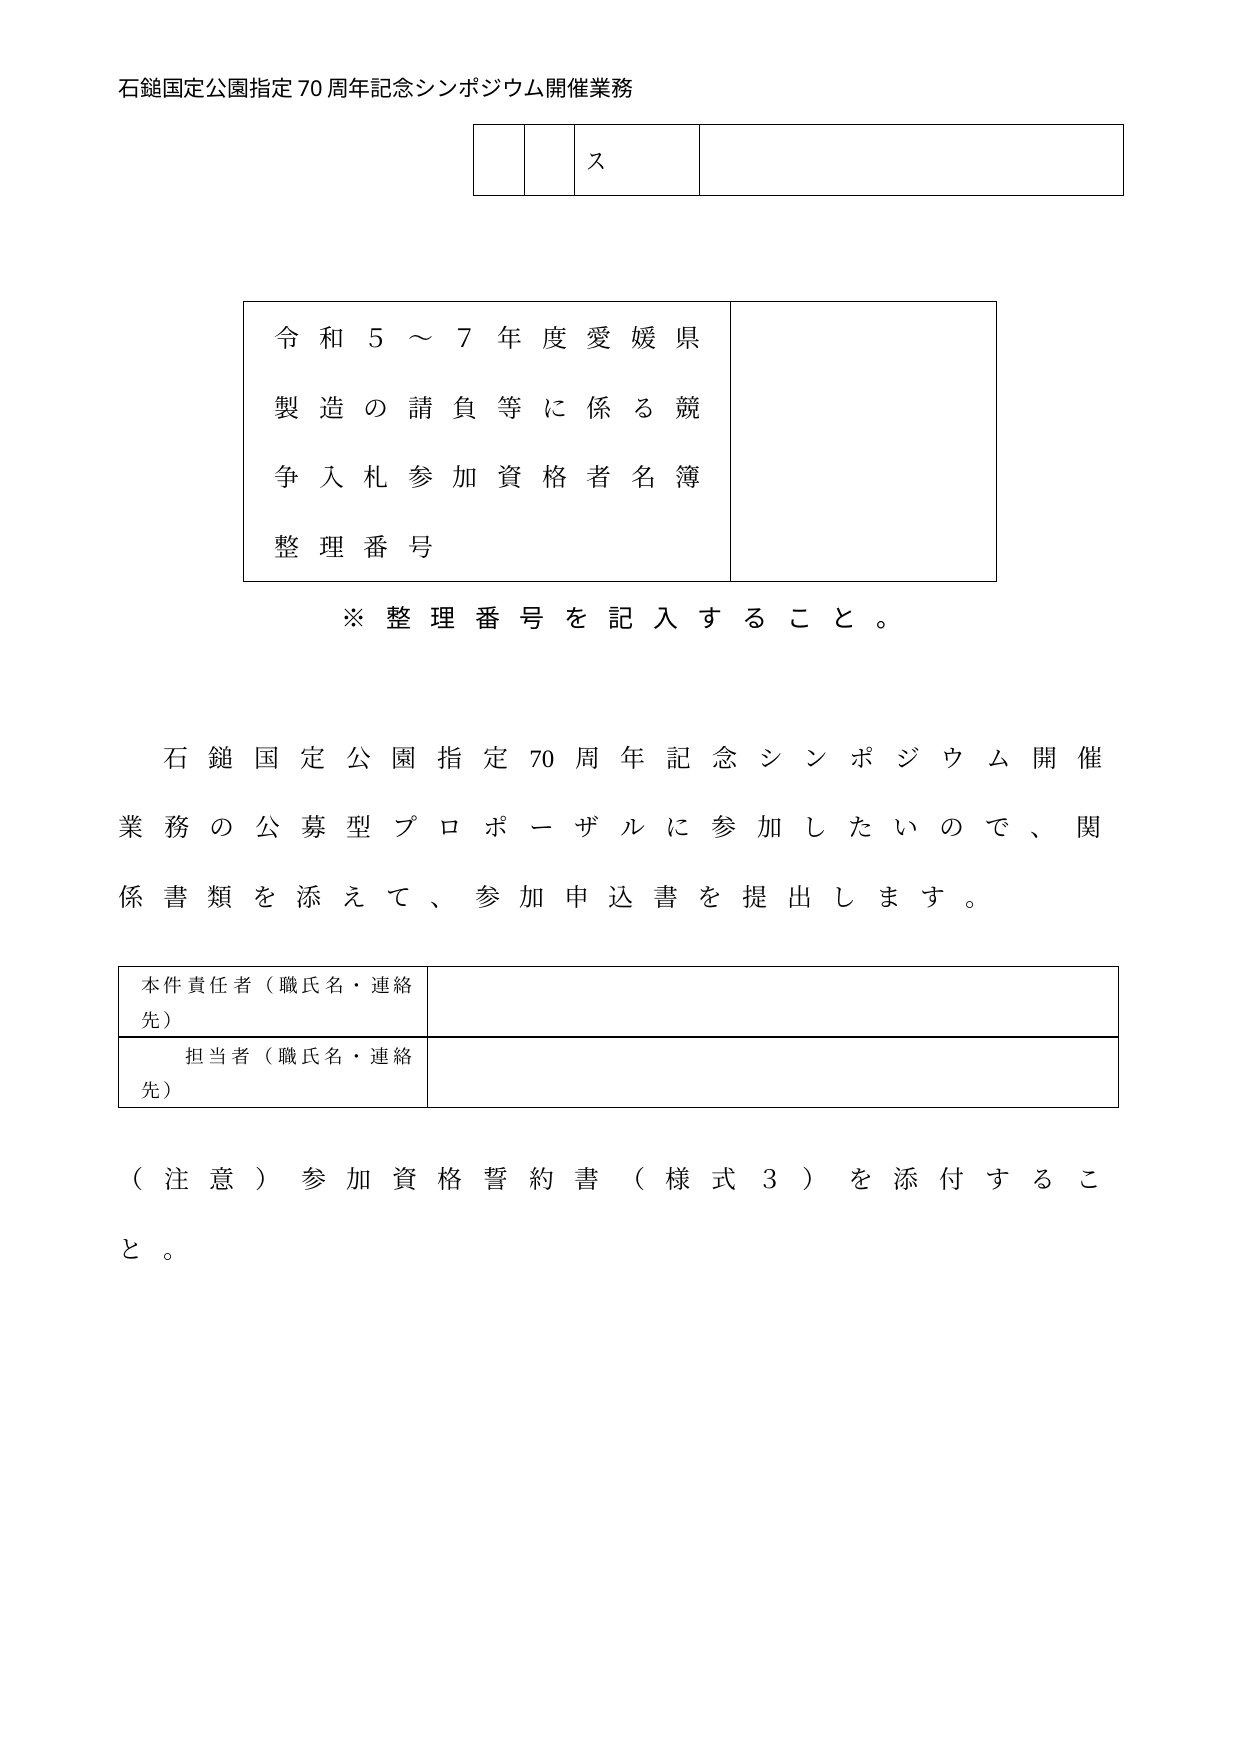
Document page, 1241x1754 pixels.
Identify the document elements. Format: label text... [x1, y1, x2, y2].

table_header [428, 967, 1118, 1036]
table_cell 担当者（職氏名・連絡先） [119, 1038, 427, 1107]
table_header 本件責任者（職氏名・連絡先） [119, 967, 427, 1036]
table_cell 電子メールアドレス [575, 125, 699, 195]
table_cell [700, 125, 1123, 195]
table_header [731, 302, 996, 581]
text （注意）参加資格誓約書（様式３）を添付すること。 [118, 1143, 1123, 1283]
text ※整理番号を記入すること。 [118, 582, 1123, 652]
text 石鎚国定公園指定70周年記念シンポジウム開催業務の公募型プロポーザルに参加したいので、関係書類を添えて、参加申込書を提出します。 [118, 721, 1123, 931]
table_header 令和５～７年度愛媛県製造の請負等に係る競争入札参加資格者名簿 整理番号 [244, 302, 730, 581]
table_cell [428, 1038, 1118, 1107]
